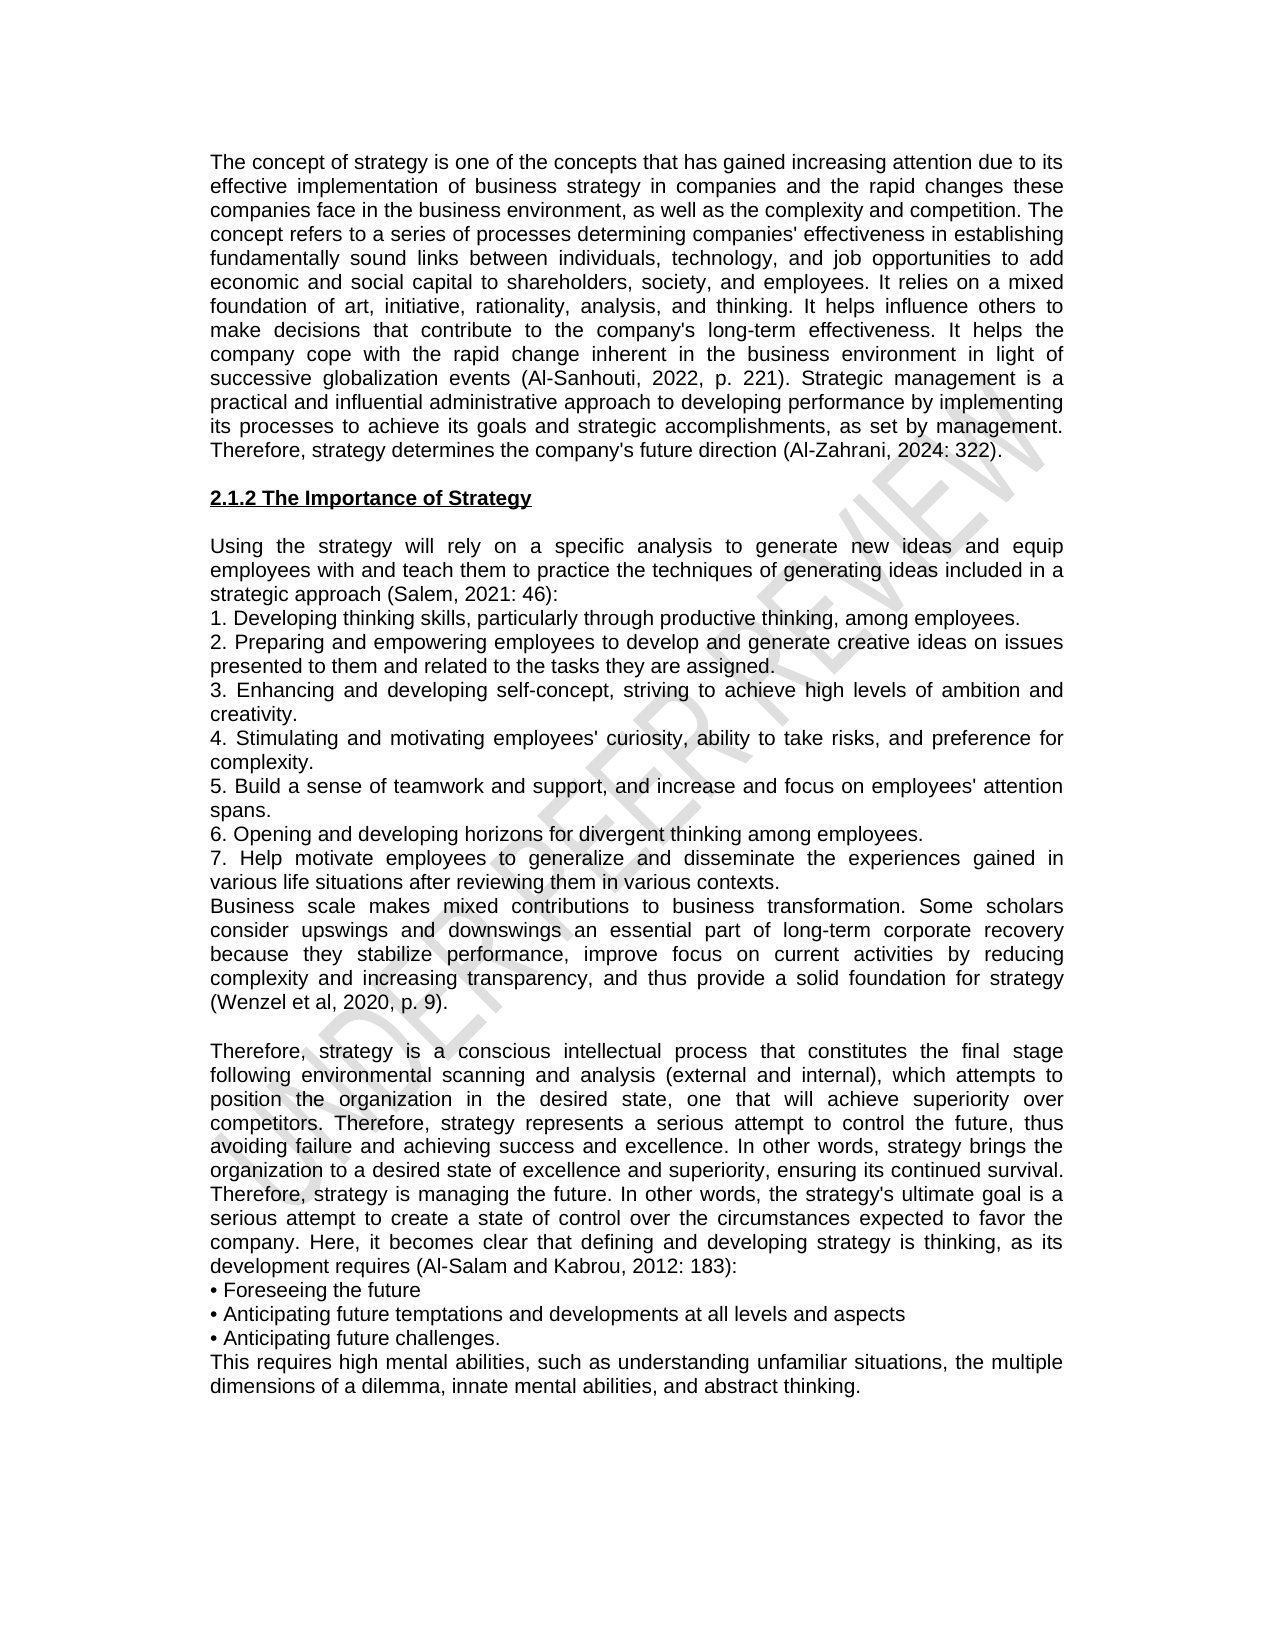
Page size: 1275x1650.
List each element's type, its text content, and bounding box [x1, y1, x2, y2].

text Business scale makes mixed contributions to business transformation. Some scholars consider upswings and downswings an essential part of long-term corporate recovery because they stabilize performance, improve focus on current activities by reducing complexity and increasing transparency, and thus provide a solid foundation for strategy (Wenzel et al, 2020, p. 9). [210, 894, 1065, 1013]
text 2.1.2 The Importance of Strategy [210, 485, 1065, 509]
text 4. Stimulating and motivating employees' curiosity, ability to take risks, and preference for complexity. [210, 726, 1065, 774]
text Using the strategy will rely on a specific analysis to generate new ideas and equip employees with and teach them to practice the techniques of generating ideas included in a strategic approach (Salem, 2021: 46): [210, 534, 1065, 606]
text The concept of strategy is one of the concepts that has gained increasing attention due to its effective implementation of business strategy in companies and the rapid changes these companies face in the business environment, as well as the complexity and competition. The concept refers to a series of processes determining companies' effectiveness in establishing fundamentally sound links between individuals, technology, and job opportunities to add economic and social capital to shareholders, society, and employees. It relies on a mixed foundation of art, initiative, rationality, analysis, and thinking. It helps influence others to make decisions that contribute to the company's long-term effectiveness. It helps the company cope with the rapid change inherent in the business environment in light of successive globalization events (Al-Sanhouti, 2022, p. 221). Strategic management is a practical and influential administrative approach to developing performance by implementing its processes to achieve its goals and strategic accomplishments, as set by management. Therefore, strategy determines the company's future direction (Al-Zahrani, 2024: 322). [210, 150, 1065, 461]
text • Anticipating future challenges. [210, 1326, 1065, 1350]
text • Foreseeing the future [210, 1278, 1065, 1302]
text 1. Developing thinking skills, particularly through productive thinking, among employees. [210, 606, 1065, 630]
text 7. Help motivate employees to generalize and disseminate the experiences gained in various life situations after reviewing them in various contexts. [210, 846, 1065, 894]
text This requires high mental abilities, such as understanding unfamiliar situations, the multiple dimensions of a dilemma, innate mental abilities, and abstract thinking. [210, 1350, 1065, 1398]
text • Anticipating future temptations and developments at all levels and aspects [210, 1302, 1065, 1326]
text 5. Build a sense of teamwork and support, and increase and focus on employees' attention spans. [210, 774, 1065, 822]
text 2. Preparing and empowering employees to develop and generate creative ideas on issues presented to them and related to the tasks they are assigned. [210, 630, 1065, 678]
text 6. Opening and developing horizons for divergent thinking among employees. [210, 822, 1065, 846]
text 3. Enhancing and developing self-concept, striving to achieve high levels of ambition and creativity. [210, 678, 1065, 726]
text Therefore, strategy is a conscious intellectual process that constitutes the final stage following environmental scanning and analysis (external and internal), which attempts to position the organization in the desired state, one that will achieve superiority over competitors. Therefore, strategy represents a serious attempt to control the future, thus avoiding failure and achieving success and excellence. In other words, strategy brings the organization to a desired state of excellence and superiority, ensuring its continued survival. Therefore, strategy is managing the future. In other words, the strategy's ultimate goal is a serious attempt to create a state of control over the circumstances expected to favor the company. Here, it becomes clear that defining and developing strategy is thinking, as its development requires (Al-Salam and Kabrou, 2012: 183): [210, 1038, 1065, 1278]
